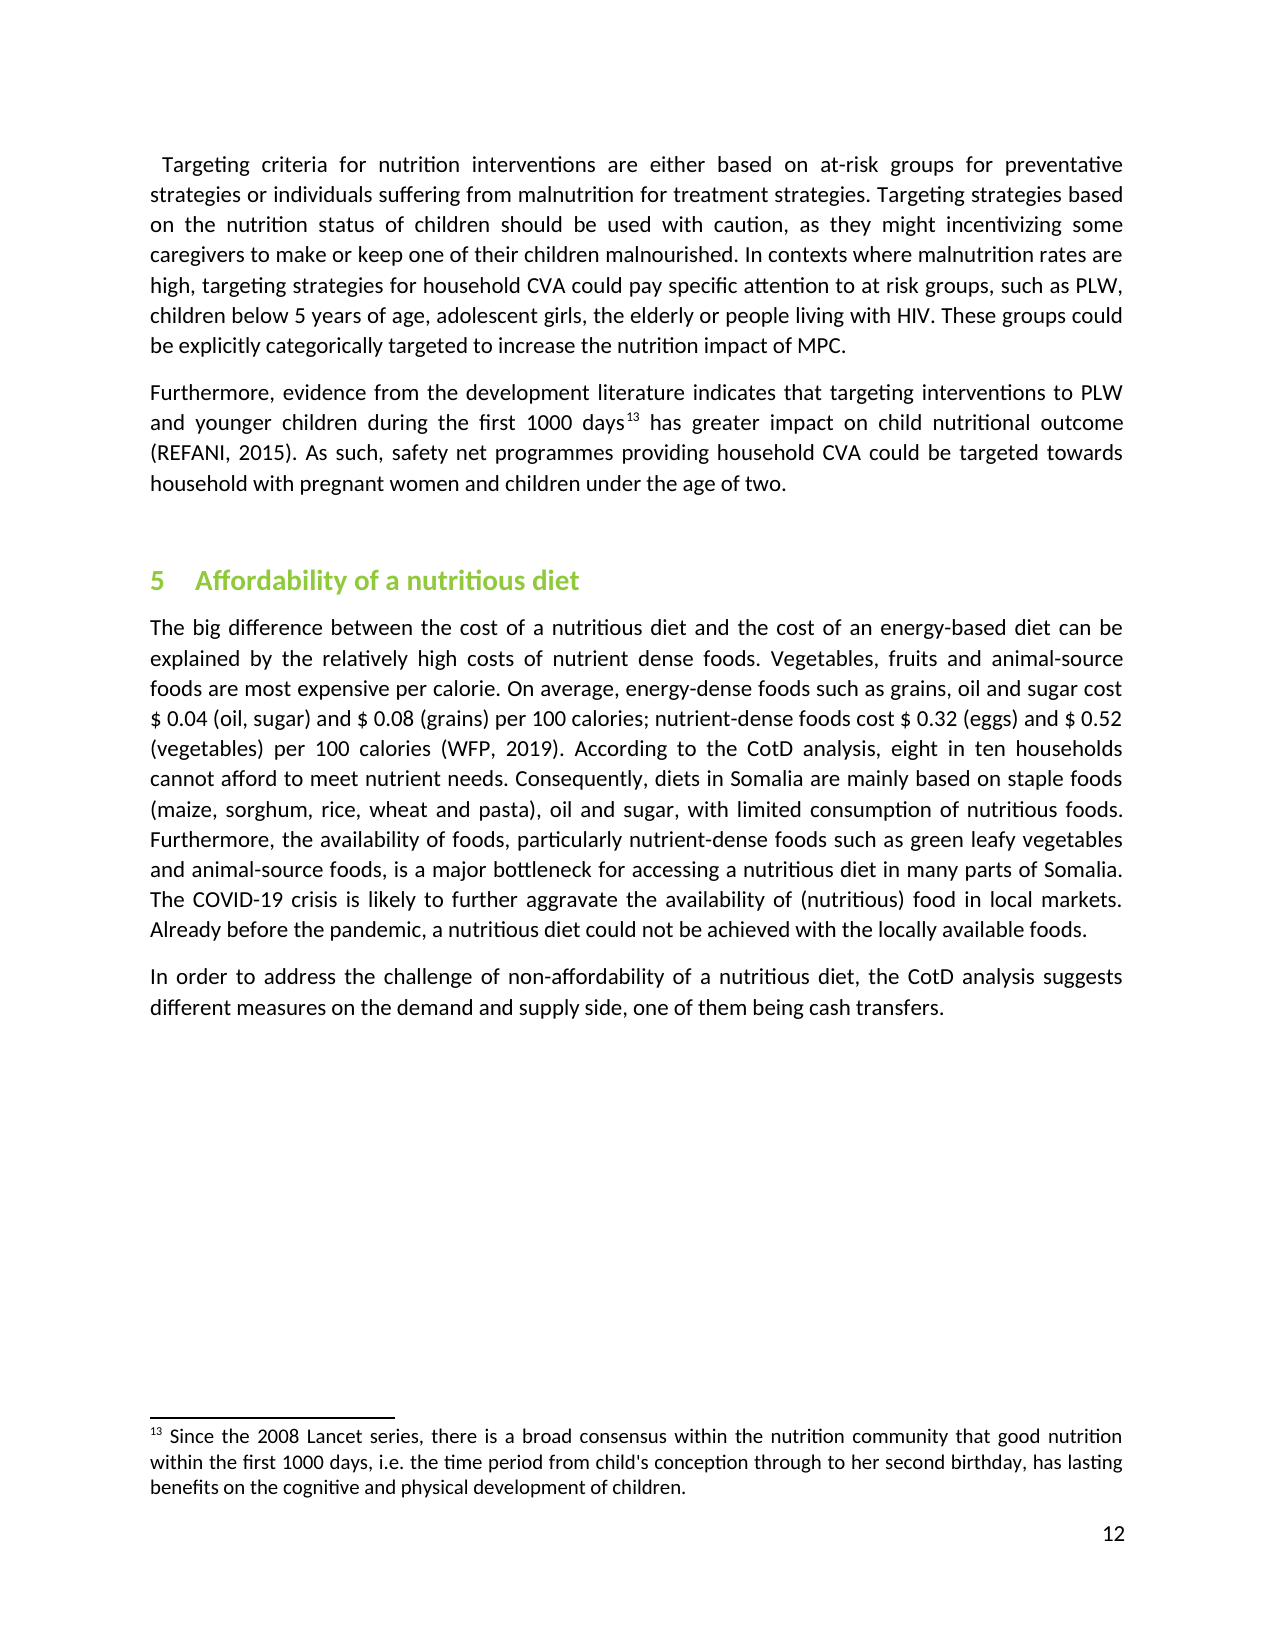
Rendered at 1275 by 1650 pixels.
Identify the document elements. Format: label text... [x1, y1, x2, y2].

text The big difference between the cost of a nutritious diet and the cost of an energy-based diet can be explained by the relatively high costs of nutrient dense foods. Vegetables, fruits and animal-source foods are most expensive per calorie. On average, energy-dense foods such as grains, oil and sugar cost $ 0.04 (oil, sugar) and $ 0.08 (grains) per 100 calories; nutrient-dense foods cost $ 0.32 (eggs) and $ 0.52 (vegetables) per 100 calories (WFP, 2019). According to the CotD analysis, eight in ten households cannot afford to meet nutrient needs. Consequently, diets in Somalia are mainly based on staple foods (maize, sorghum, rice, wheat and pasta), oil and sugar, with limited consumption of nutritious foods. Furthermore, the availability of foods, particularly nutrient-dense foods such as green leafy vegetables and animal-source foods, is a major bottleneck for accessing a nutritious diet in many parts of Somalia. The COVID-19 crisis is likely to further aggravate the availability of (nutritious) food in local markets. Already before the pandemic, a nutritious diet could not be achieved with the locally available foods. [150, 613, 1125, 943]
subtitle Affordability of a nutritious diet [150, 562, 1125, 598]
text In order to address the challenge of non-affordability of a nutritious diet, the CotD analysis suggests different measures on the demand and supply side, one of them being cash transfers. [150, 962, 1125, 1021]
text Targeting criteria for nutrition interventions are either based on at-risk groups for preventative strategies or individuals suffering from malnutrition for treatment strategies. Targeting strategies based on the nutrition status of children should be used with caution, as they might incentivizing some caregivers to make or keep one of their children malnourished. In contexts where malnutrition rates are high, targeting strategies for household CVA could pay specific attention to at risk groups, such as PLW, children below 5 years of age, adolescent girls, the elderly or people living with HIV. These groups could be explicitly categorically targeted to increase the nutrition impact of MPC. [150, 150, 1125, 359]
text Furthermore, evidence from the development literature indicates that targeting interventions to PLW and younger children during the first 1000 days has greater impact on child nutritional outcome (REFANI, 2015). As such, safety net programmes providing household CVA could be targeted towards household with pregnant women and children under the age of two. [150, 378, 1125, 497]
